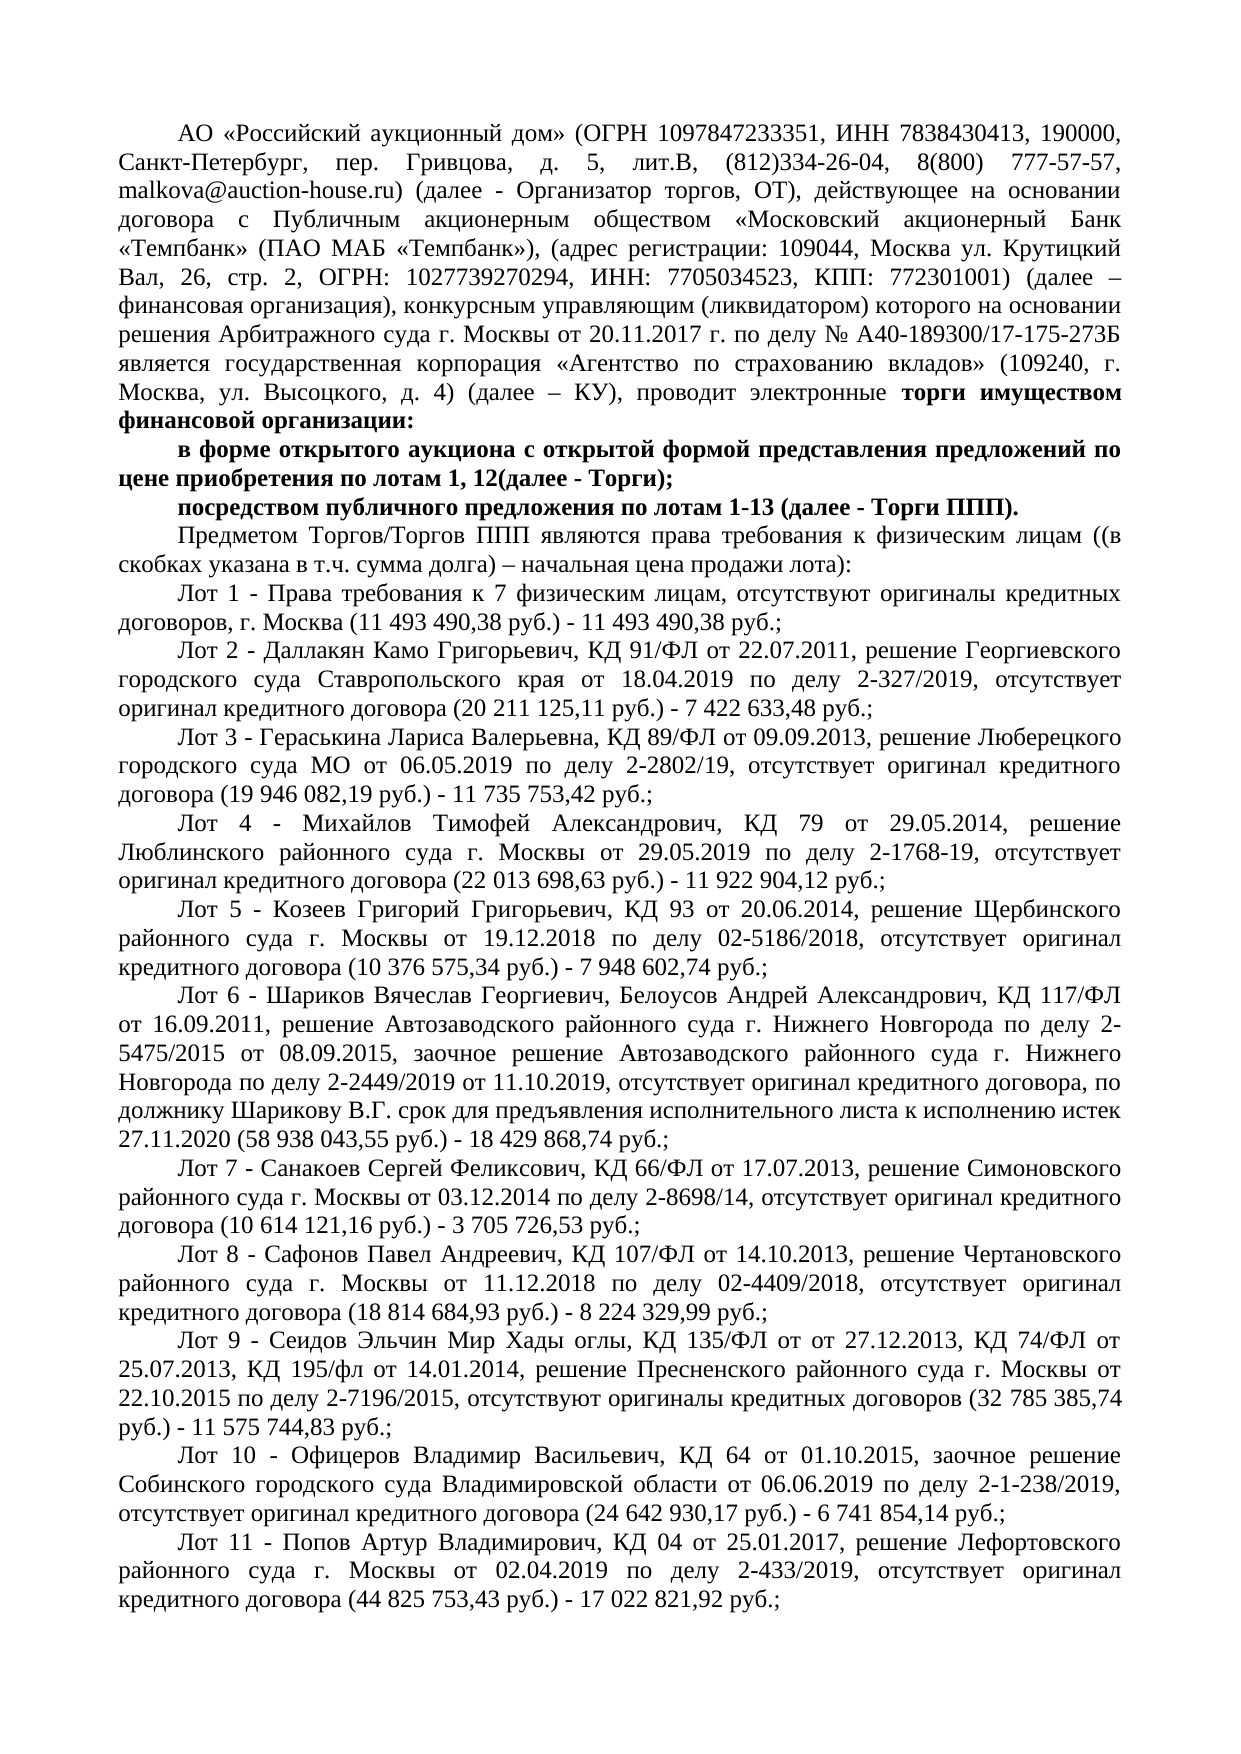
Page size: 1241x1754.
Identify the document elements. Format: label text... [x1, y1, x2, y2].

text Предметом Торгов/Торгов ППП являются права требования к физическим лицам ((в скобках указана в т.ч. сумма долга) – начальная цена продажи лота): [118, 521, 1122, 578]
text посредством публичного предложения по лотам 1-13 (далее - Торги ППП). [118, 492, 1122, 521]
text Лот 6 - Шариков Вячеслав Георгиевич, Белоусов Андрей Александрович, КД 117/ФЛ от 16.09.2011, решение Автозаводского районного суда г. Нижнего Новгорода по делу 2-5475/2015 от 08.09.2015, заочное решение Автозаводского районного суда г. Нижнего Новгорода по делу 2-2449/2019 от 11.10.2019, отсутствует оригинал кредитного договора, по должнику Шарикову В.Г. срок для предъявления исполнительного листа к исполнению истек 27.11.2020 (58 938 043,55 руб.) - 18 429 868,74 руб.; [118, 981, 1122, 1153]
text Лот 5 - Козеев Григорий Григорьевич, КД 93 от 20.06.2014, решение Щербинского районного суда г. Москвы от 19.12.2018 по делу 02-5186/2018, отсутствует оригинал кредитного договора (10 376 575,34 руб.) - 7 948 602,74 руб.; [118, 894, 1122, 981]
text Лот 8 - Сафонов Павел Андреевич, КД 107/ФЛ от 14.10.2013, решение Чертановского районного суда г. Москвы от 11.12.2018 по делу 02-4409/2018, отсутствует оригинал кредитного договора (18 814 684,93 руб.) - 8 224 329,99 руб.; [118, 1239, 1122, 1326]
text Лот 10 - Офицеров Владимир Васильевич, КД 64 от 01.10.2015, заочное решение Собинского городского суда Владимировской области от 06.06.2019 по делу 2-1-238/2019, отсутствует оригинал кредитного договора (24 642 930,17 руб.) - 6 741 854,14 руб.; [118, 1441, 1122, 1527]
text Лот 4 - Михайлов Тимофей Александрович, КД 79 от 29.05.2014, решение Люблинского районного суда г. Москвы от 29.05.2019 по делу 2-1768-19, отсутствует оригинал кредитного договора (22 013 698,63 руб.) - 11 922 904,12 руб.; [118, 808, 1122, 894]
text АО «Российский аукционный дом» (ОГРН 1097847233351, ИНН 7838430413, 190000, Санкт-Петербург, пер. Гривцова, д. 5, лит.В, (812)334-26-04, 8(800) 777-57-57, malkova@auction-house.ru) (далее - Организатор торгов, ОТ), действующее на основании договора с Публичным акционерным обществом «Московский акционерный Банк «Темпбанк» (ПАО МАБ «Темпбанк»), (адрес регистрации: 109044, Москва ул. Крутицкий Вал, 26, стр. 2, ОГРН: 1027739270294, ИНН: 7705034523, КПП: 772301001) (далее – финансовая организация), конкурсным управляющим (ликвидатором) которого на основании решения Арбитражного суда г. Москвы от 20.11.2017 г. по делу № А40-189300/17-175-273Б является государственная корпорация «Агентство по страхованию вкладов» (109240, г. Москва, ул. Высоцкого, д. 4) (далее – КУ), проводит электронные торги имуществом финансовой организации: [118, 118, 1122, 434]
text Лот 11 - Попов Артур Владимирович, КД 04 от 25.01.2017, решение Лефортовского районного суда г. Москвы от 02.04.2019 по делу 2-433/2019, отсутствует оригинал кредитного договора (44 825 753,43 руб.) - 17 022 821,92 руб.; [118, 1527, 1122, 1613]
text Лот 7 - Санакоев Сергей Феликсович, КД 66/ФЛ от 17.07.2013, решение Симоновского районного суда г. Москвы от 03.12.2014 по делу 2-8698/14, отсутствует оригинал кредитного договора (10 614 121,16 руб.) - 3 705 726,53 руб.; [118, 1153, 1122, 1239]
text в форме открытого аукциона с открытой формой представления предложений по цене приобретения по лотам 1, 12(далее - Торги); [118, 434, 1122, 492]
text Лот 3 - Гераськина Лариса Валерьевна, КД 89/ФЛ от 09.09.2013, решение Люберецкого городского суда МО от 06.05.2019 по делу 2-2802/19, отсутствует оригинал кредитного договора (19 946 082,19 руб.) - 11 735 753,42 руб.; [118, 722, 1122, 808]
text Лот 9 - Сеидов Эльчин Мир Хады оглы, КД 135/ФЛ от от 27.12.2013, КД 74/ФЛ от 25.07.2013, КД 195/фл от 14.01.2014, решение Пресненского районного суда г. Москвы от 22.10.2015 по делу 2-7196/2015, отсутствуют оригиналы кредитных договоров (32 785 385,74 руб.) - 11 575 744,83 руб.; [118, 1326, 1122, 1441]
text Лот 1 - Права требования к 7 физическим лицам, отсутствуют оригиналы кредитных договоров, г. Москва (11 493 490,38 руб.) - 11 493 490,38 руб.; [118, 578, 1122, 636]
text Лот 2 - Даллакян Камо Григорьевич, КД 91/ФЛ от 22.07.2011, решение Георгиевского городского суда Ставропольского края от 18.04.2019 по делу 2-327/2019, отсутствует оригинал кредитного договора (20 211 125,11 руб.) - 7 422 633,48 руб.; [118, 636, 1122, 722]
